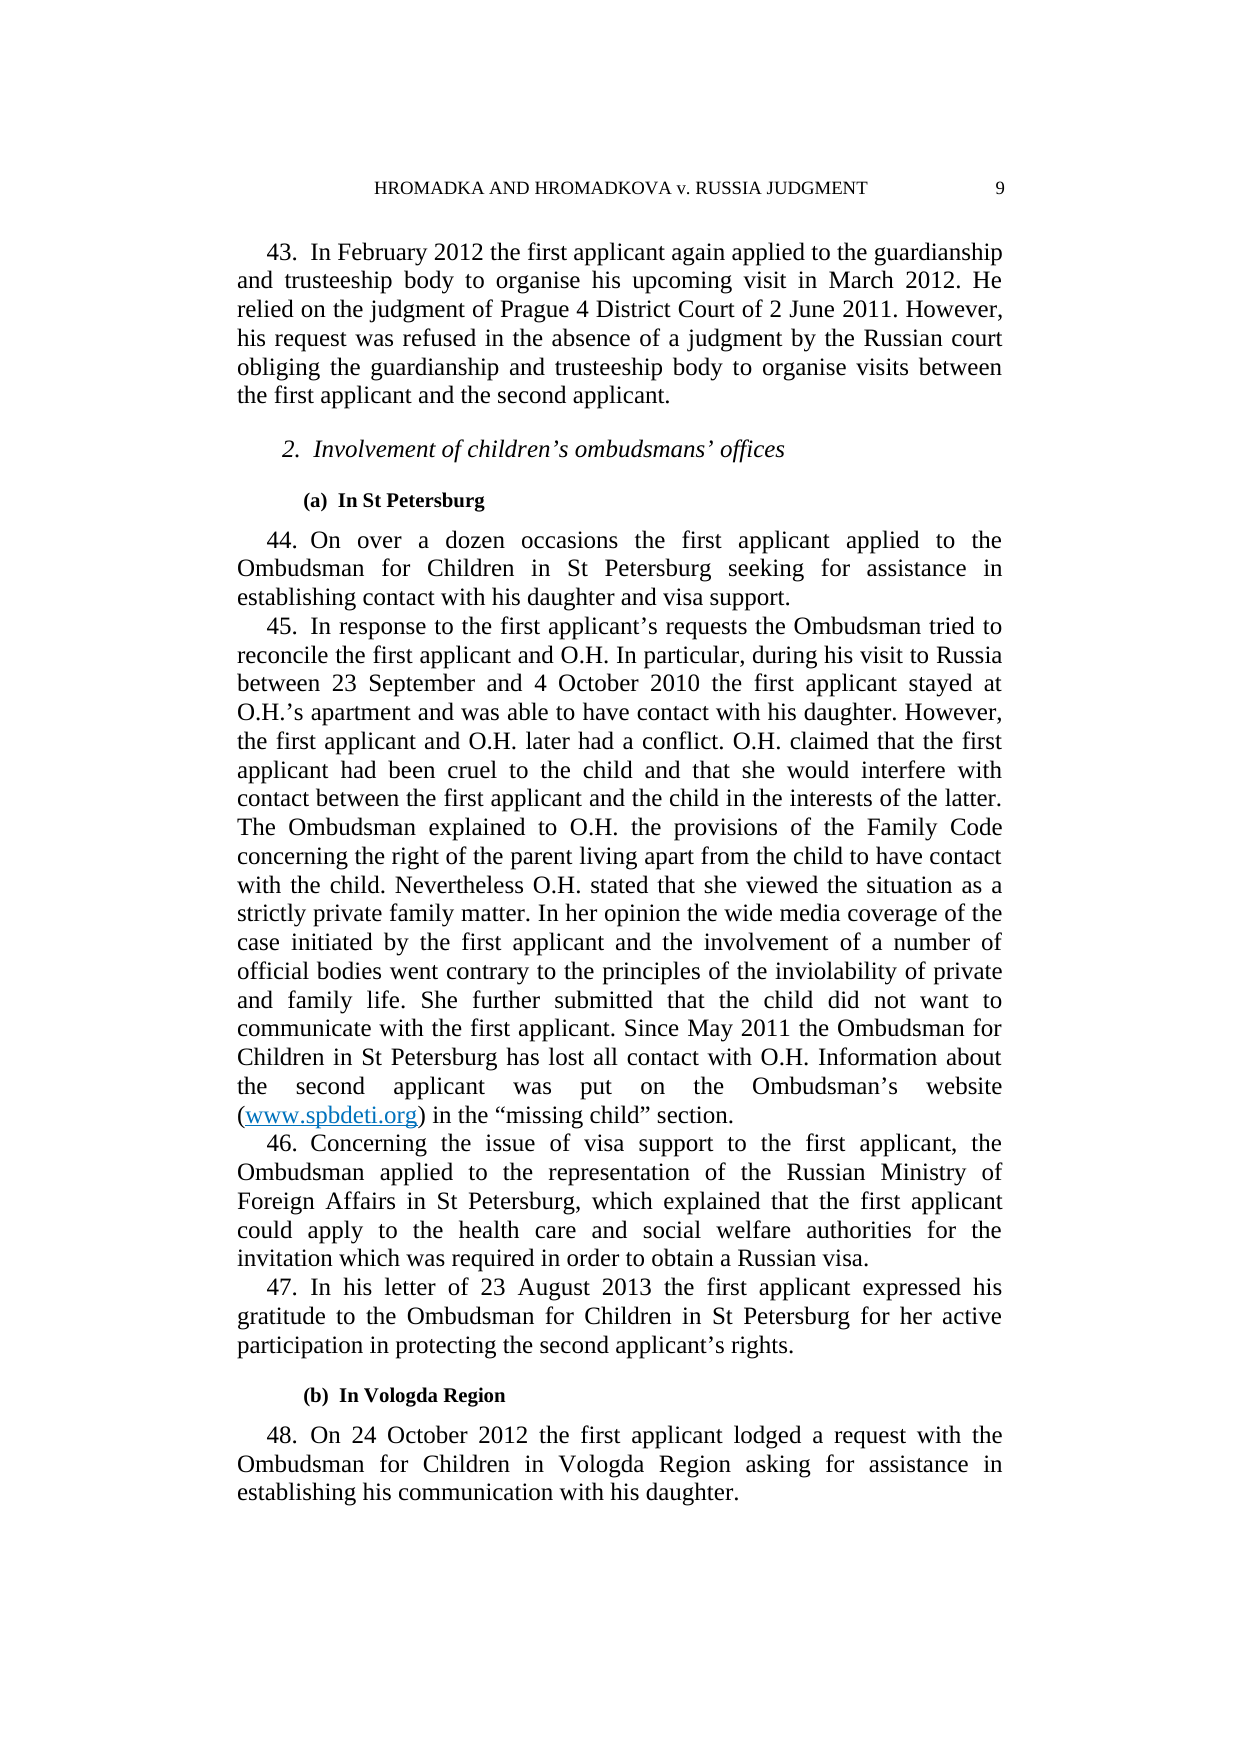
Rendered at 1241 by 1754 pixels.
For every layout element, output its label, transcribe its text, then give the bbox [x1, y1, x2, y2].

text 45. In response to the first applicant’s requests the Ombudsman tried to reconcile the first applicant and O.H. In particular, during his visit to Russia between 23 September and 4 October 2010 the first applicant stayed at O.H.’s apartment and was able to have contact with his daughter. However, the first applicant and O.H. later had a conflict. O.H. claimed that the first applicant had been cruel to the child and that she would interfere with contact between the first applicant and the child in the interests of the latter. The Ombudsman explained to O.H. the provisions of the Family Code concerning the right of the parent living apart from the child to have contact with the child. Nevertheless O.H. stated that she viewed the situation as a strictly private family matter. In her opinion the wide media coverage of the case initiated by the first applicant and the involvement of a number of official bodies went contrary to the principles of the inviolability of private and family life. She further submitted that the child did not want to communicate with the first applicant. Since May 2011 the Ombudsman for Children in St Petersburg has lost all contact with O.H. Information about the second applicant was put on the Ombudsman’s website (www.spbdeti.org) in the “missing child” section. [237, 611, 1003, 1128]
text 43. In February 2012 the first applicant again applied to the guardianship and trusteeship body to organise his upcoming visit in March 2012. He relied on the judgment of Prague 4 District Court of 2 June 2011. However, his request was refused in the absence of a judgment by the Russian court obliging the guardianship and trusteeship body to organise visits between the first applicant and the second applicant. [237, 237, 1003, 409]
subtitle (a) In St Petersburg [303, 488, 1003, 512]
text 44. On over a dozen occasions the first applicant applied to the Ombudsman for Children in St Petersburg seeking for assistance in establishing contact with his daughter and visa support. [237, 525, 1003, 611]
subtitle (b) In Vologda Region [303, 1383, 1003, 1407]
text 46. Concerning the issue of visa support to the first applicant, the Ombudsman applied to the representation of the Russian Ministry of Foreign Affairs in St Petersburg, which explained that the first applicant could apply to the health care and social welfare authorities for the invitation which was required in order to obtain a Russian visa. [237, 1128, 1003, 1272]
text 47. In his letter of 23 August 2013 the first applicant expressed his gratitude to the Ombudsman for Children in St Petersburg for her active participation in protecting the second applicant’s rights. [237, 1272, 1003, 1358]
subtitle 2. Involvement of children’s ombudsmans’ offices [282, 434, 1003, 463]
text 48. On 24 October 2012 the first applicant lodged a request with the Ombudsman for Children in Vologda Region asking for assistance in establishing his communication with his daughter. [237, 1420, 1003, 1506]
